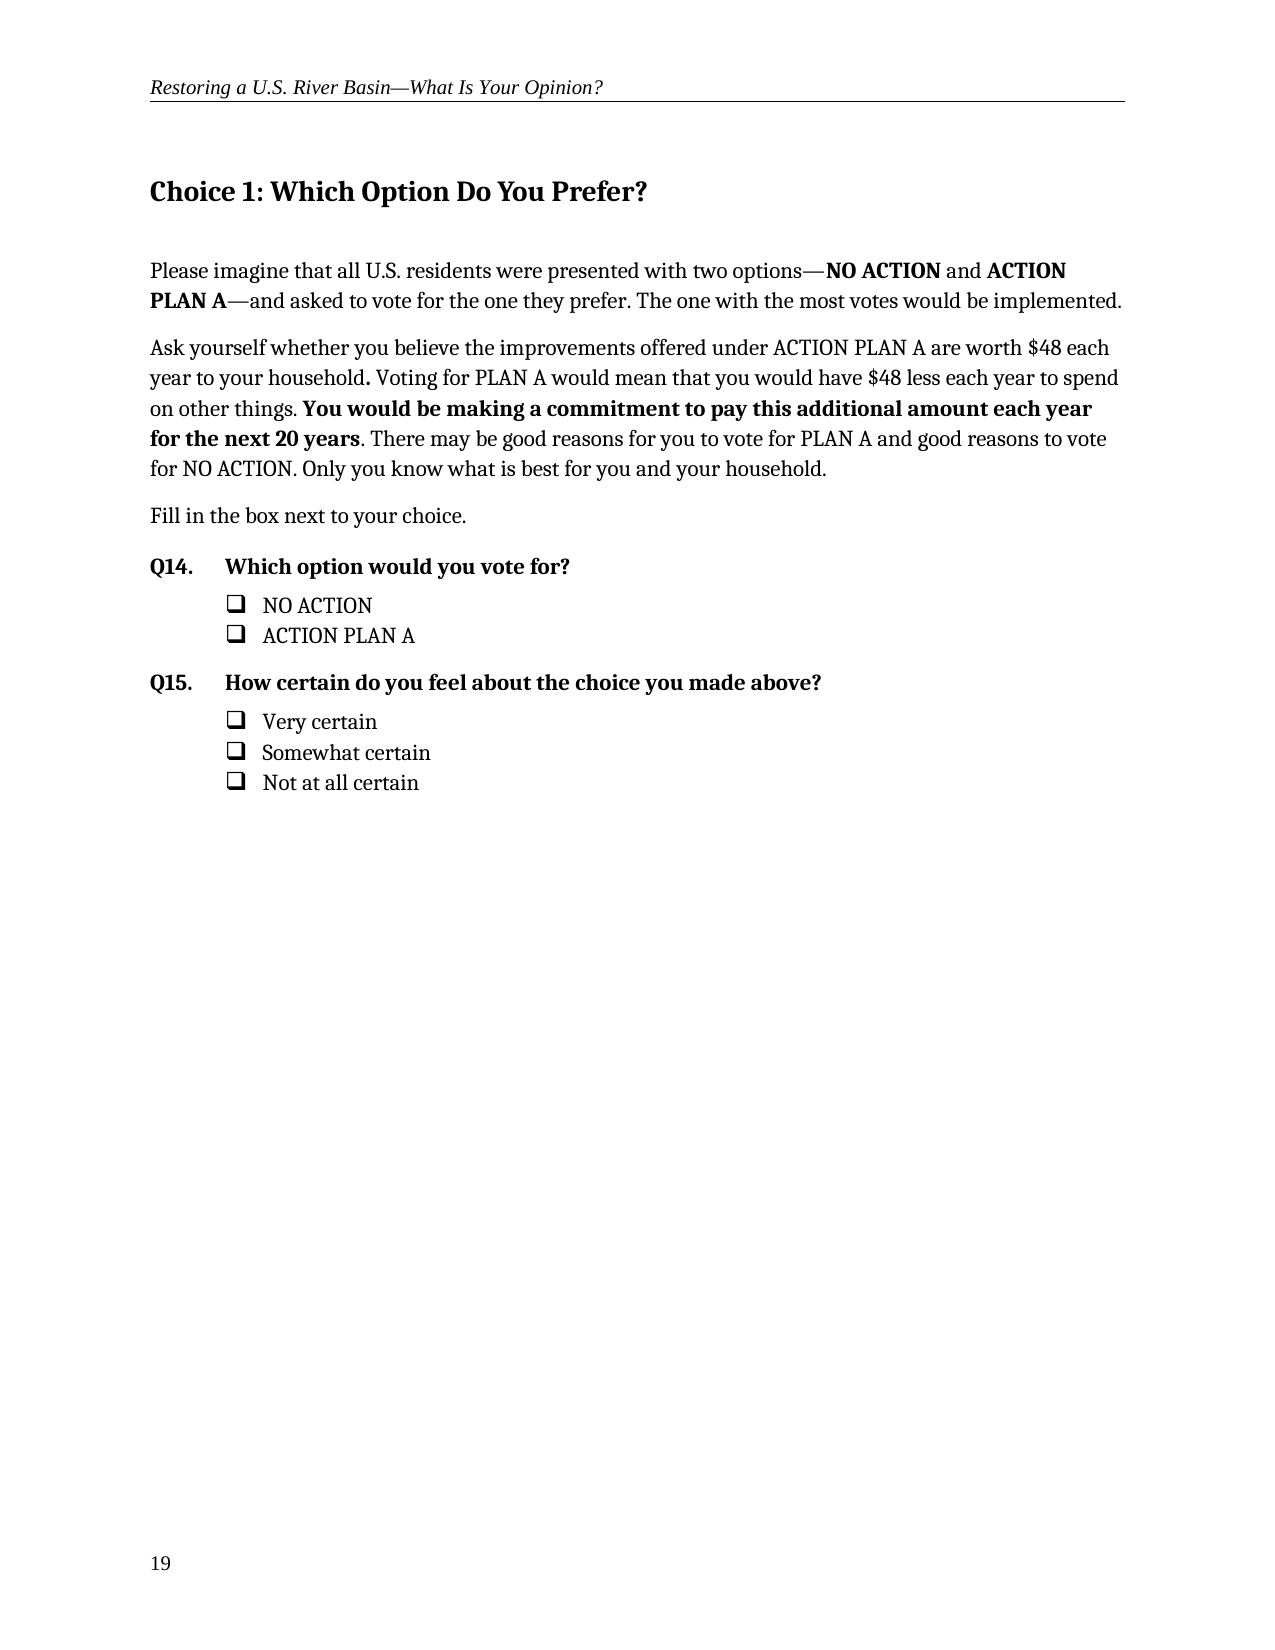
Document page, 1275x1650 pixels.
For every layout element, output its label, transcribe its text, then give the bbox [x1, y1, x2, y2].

text Somewhat certain [225, 739, 1125, 766]
text ACTION PLAN A [225, 623, 1125, 649]
text Please imagine that all U.S. residents were presented with two options—NO ACTION and ACTION PLAN A—and asked to vote for the one they prefer. The one with the most votes would be implemented. [150, 258, 1125, 314]
subtitle Choice 1: Which Option Do You Prefer? [150, 175, 1125, 208]
text Which option would you vote for? [150, 554, 1125, 580]
text How certain do you feel about the choice you made above? [150, 670, 1125, 697]
text Fill in the box next to your choice. [150, 503, 1125, 529]
text Not at all certain [225, 770, 1125, 796]
text NO ACTION [225, 592, 1125, 619]
text Very certain [225, 709, 1125, 735]
text Ask yourself whether you believe the improvements offered under ACTION PLAN A are worth $48 each year to your household. Voting for PLAN A would mean that you would have $48 less each year to spend on other things. You would be making a commitment to pay this additional amount each year for the next 20 years. There may be good reasons for you to vote for PLAN A and good reasons to vote for NO ACTION. Only you know what is best for you and your household. [150, 335, 1125, 482]
